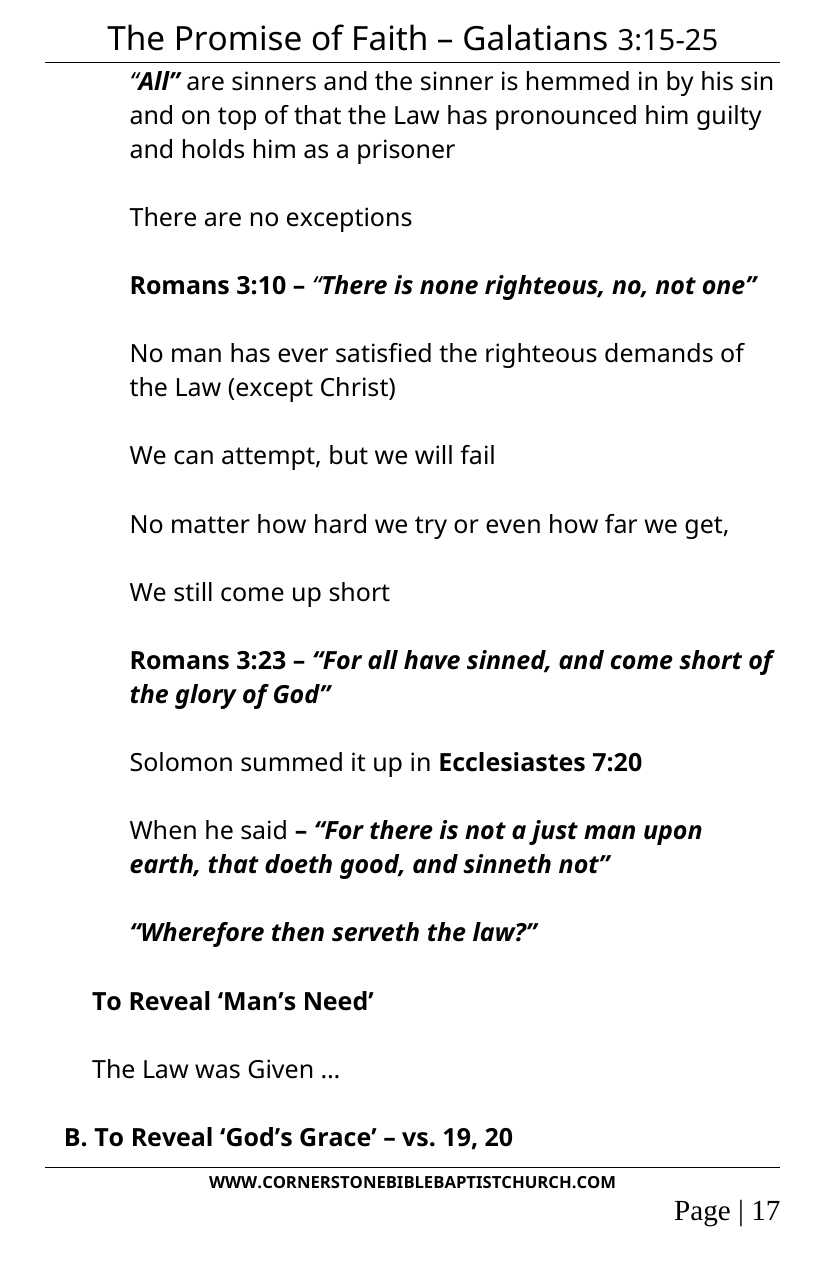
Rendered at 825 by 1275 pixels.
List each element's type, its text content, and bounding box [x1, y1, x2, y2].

text No matter how hard we try or even how far we get, [129, 506, 780, 540]
text Romans 3:23 – “For all have sinned, and come short of the glory of God” [129, 643, 780, 711]
text Romans 3:10 – “There is none righteous, no, not one” [129, 268, 780, 302]
text We can attempt, but we will fail [129, 438, 780, 472]
text To Reveal ‘Man’s Need’ [92, 983, 780, 1017]
text We still come up short [129, 574, 780, 608]
text B. To Reveal ‘God’s Grace’ – vs. 19, 20 [64, 1119, 780, 1153]
text Solomon summed it up in Ecclesiastes 7:20 [129, 745, 780, 779]
text No man has ever satisfied the righteous demands of the Law (except Christ) [129, 336, 780, 404]
text The Law was Given … [92, 1051, 780, 1085]
text “All” are sinners and the sinner is hemmed in by his sin and on top of that the Law has pronounced him guilty and holds him as a prisoner [129, 63, 780, 166]
text When he said – “For there is not a just man upon earth, that doeth good, and sinneth not” [129, 813, 780, 881]
text “Wherefore then serveth the law?” [129, 915, 780, 949]
text There are no exceptions [129, 200, 780, 234]
